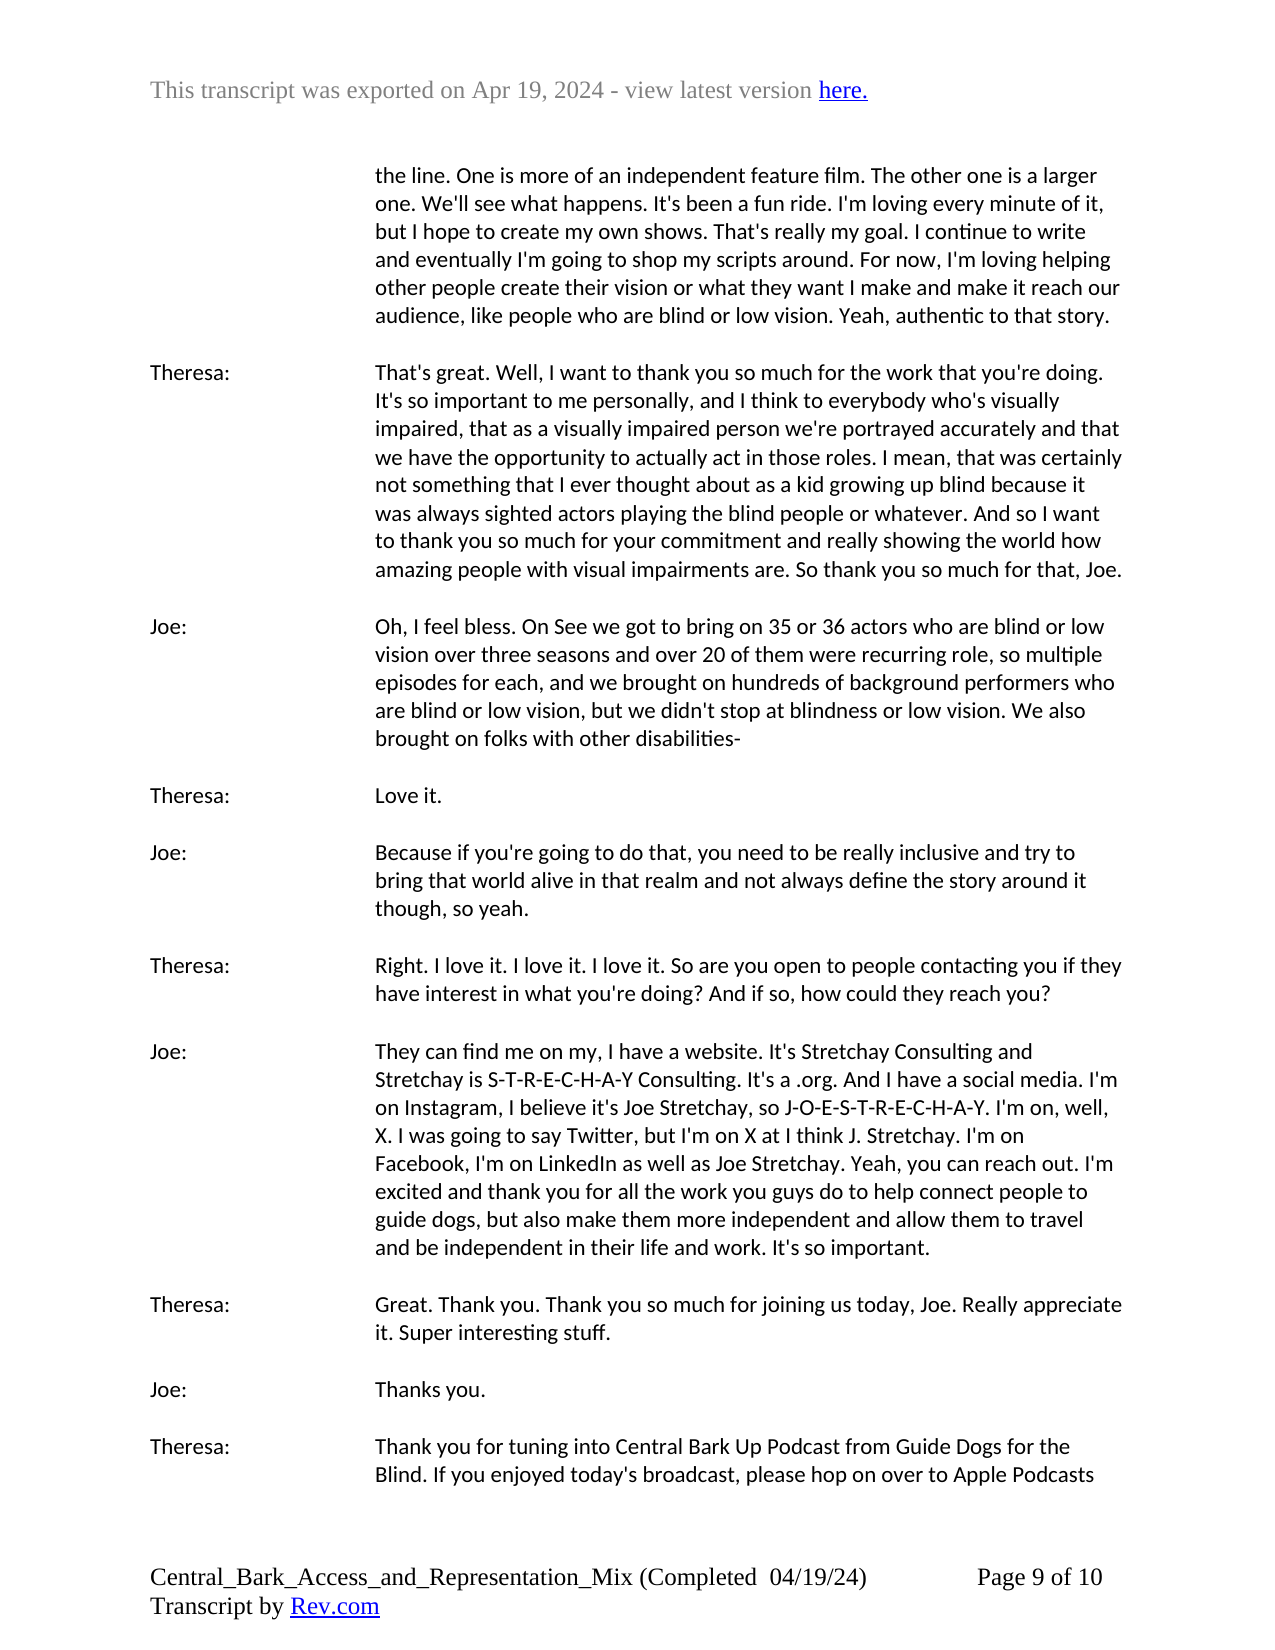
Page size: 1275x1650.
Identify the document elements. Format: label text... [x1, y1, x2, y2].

text Joe: Because if you're going to do that, you need to be really inclusive and try to bring that world alive in that realm and not always define the story around it though, so yeah. [150, 838, 1125, 922]
text Joe: Thanks you. [150, 1375, 1125, 1403]
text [150, 1432, 1125, 1488]
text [150, 161, 1125, 329]
text Theresa: Love it. [150, 781, 1125, 809]
text Theresa: Great. Thank you. Thank you so much for joining us today, Joe. Really appreciate it. Super interesting stuff. [150, 1290, 1125, 1346]
text Theresa: That's great. Well, I want to thank you so much for the work that you're doing. It's so important to me personally, and I think to everybody who's visually impaired, that as a visually impaired person we're portrayed accurately and that we have the opportunity to actually act in those roles. I mean, that was certainly not something that I ever thought about as a kid growing up blind because it was always sighted actors playing the blind people or whatever. And so I want to thank you so much for your commitment and really showing the world how amazing people with visual impairments are. So thank you so much for that, Joe. [150, 358, 1125, 583]
text Joe: They can find me on my, I have a website. It's Stretchay Consulting and Stretchay is S-T-R-E-C-H-A-Y Consulting. It's a .org. And I have a social media. I'm on Instagram, I believe it's Joe Stretchay, so J-O-E-S-T-R-E-C-H-A-Y. I'm on, well, X. I was going to say Twitter, but I'm on X at I think J. Stretchay. I'm on Facebook, I'm on LinkedIn as well as Joe Stretchay. Yeah, you can reach out. I'm excited and thank you for all the work you guys do to help connect people to guide dogs, but also make them more independent and allow them to travel and be independent in their life and work. It's so important. [150, 1037, 1125, 1261]
text Joe: Oh, I feel bless. On See we got to bring on 35 or 36 actors who are blind or low vision over three seasons and over 20 of them were recurring role, so multiple episodes for each, and we brought on hundreds of background performers who are blind or low vision, but we didn't stop at blindness or low vision. We also brought on folks with other disabilities- [150, 612, 1125, 752]
text Theresa: Right. I love it. I love it. I love it. So are you open to people contacting you if they have interest in what you're doing? And if so, how could they reach you? [150, 952, 1125, 1008]
